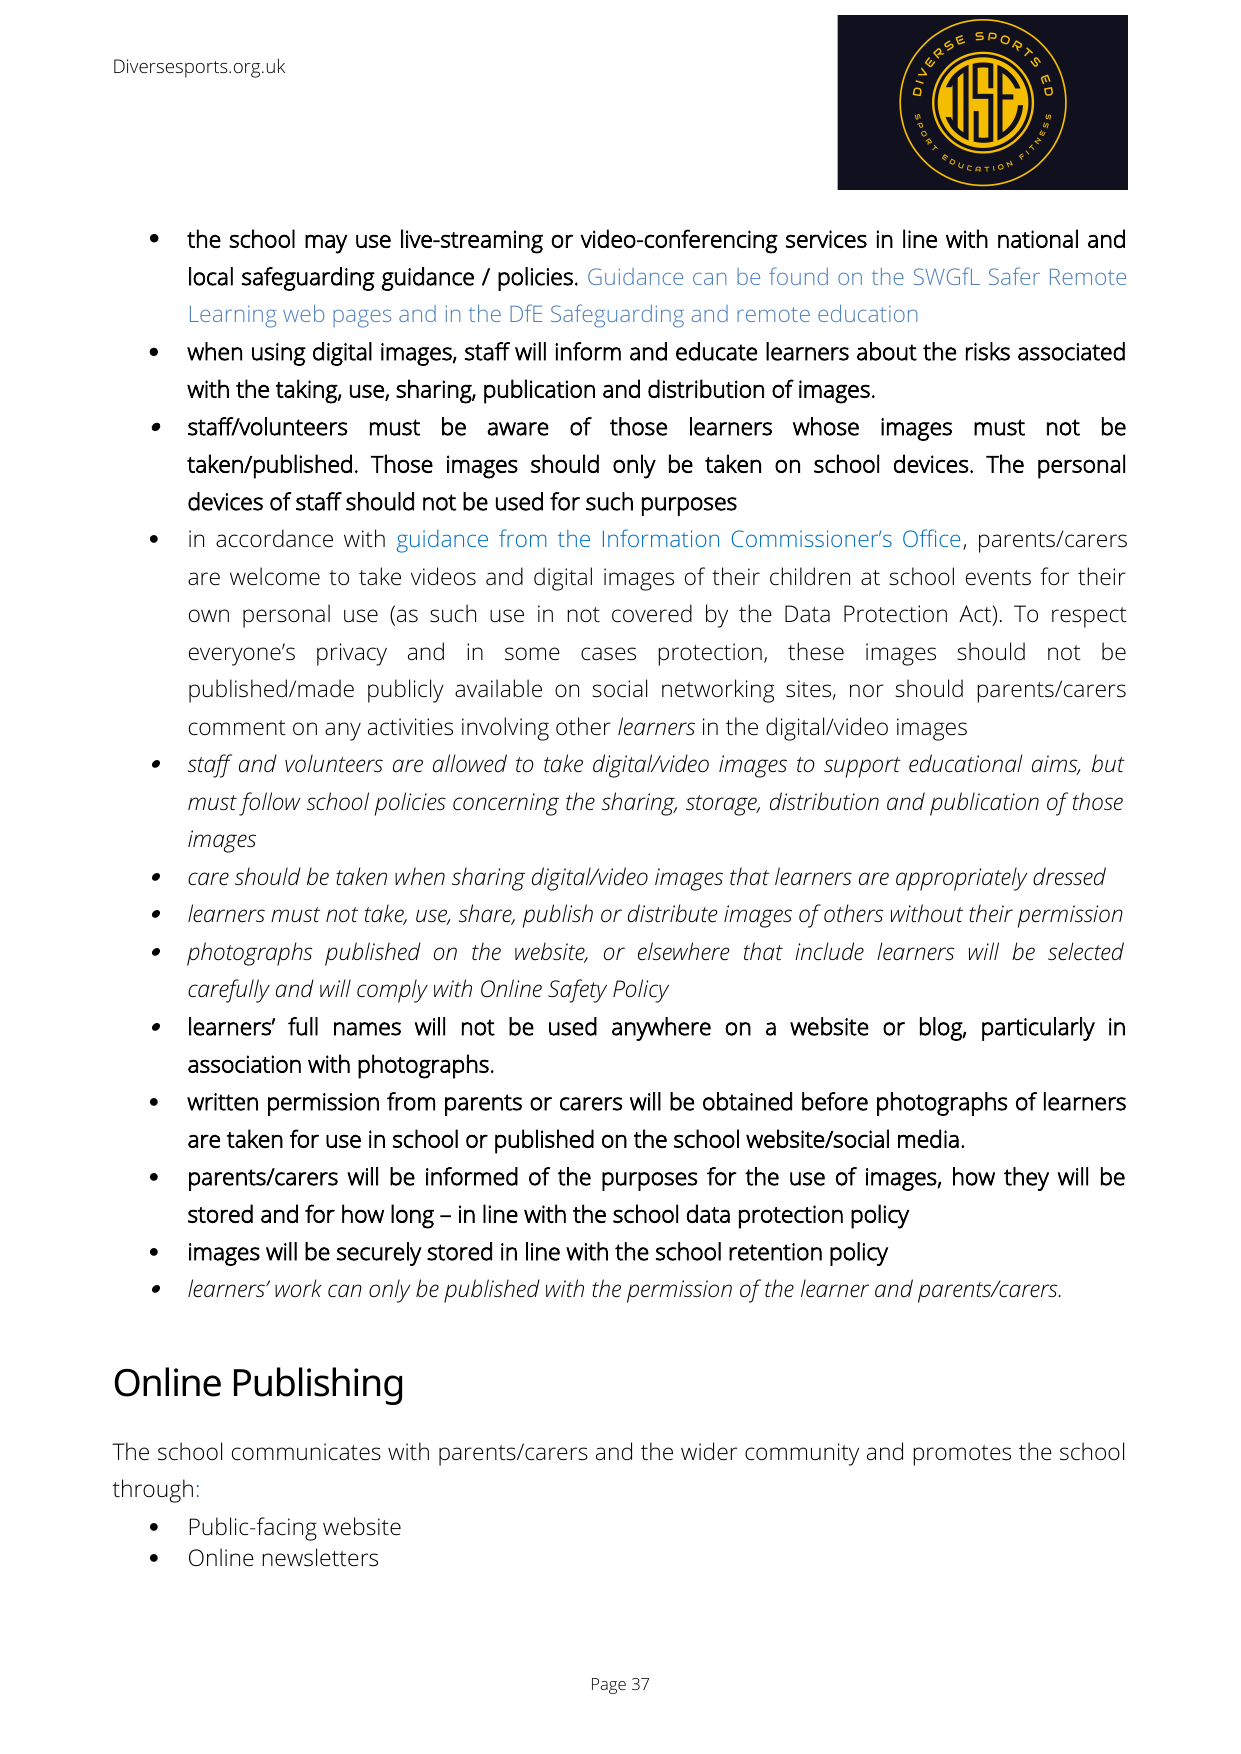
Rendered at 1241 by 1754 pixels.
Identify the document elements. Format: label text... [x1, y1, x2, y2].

subtitle Online Publishing [112, 1356, 1128, 1407]
list learners’ work can only be published with the permission of the learner and parents/carers. [150, 1273, 1128, 1304]
list parents/carers will be informed of the purposes for the use of images, how they will be stored and for how long – in line with the school data protection policy [150, 1161, 1128, 1229]
list images will be securely stored in line with the school retention policy [150, 1236, 1128, 1267]
list staff and volunteers are allowed to take digital/video images to support educational aims, but must follow school policies concerning the sharing, storage, distribution and publication of those images [150, 748, 1128, 854]
list Online newsletters [150, 1542, 1128, 1573]
list Public-facing website [150, 1510, 1128, 1542]
list written permission from parents or carers will be obtained before photographs of learners are taken for use in school or published on the school website/social media. [150, 1086, 1128, 1154]
list the school may use live-streaming or video-conferencing services in line with national and local safeguarding guidance / policies. Guidance can be found on the SWGfL Safer Remote Learning web pages and in the DfE Safeguarding and remote education [150, 223, 1128, 329]
list care should be taken when sharing digital/video images that learners are appropriately dressed [150, 861, 1128, 892]
list when using digital images, staff will inform and educate learners about the risks associated with the taking, use, sharing, publication and distribution of images. [150, 336, 1128, 404]
list learners must not take, use, share, publish or distribute images of others without their permission [150, 898, 1128, 929]
picture [837, 15, 1128, 190]
list in accordance with guidance from the Information Commissioner’s Office, parents/carers are welcome to take videos and digital images of their children at school events for their own personal use (as such use in not covered by the Data Protection Act). To respect everyone’s privacy and in some cases protection, these images should not be published/made publicly available on social networking sites, nor should parents/carers comment on any activities involving other learners in the digital/video images [150, 523, 1128, 742]
list photographs published on the website, or elsewhere that include learners will be selected carefully and will comply with Online Safety Policy [150, 936, 1128, 1004]
list learners’ full names will not be used anywhere on a website or blog, particularly in association with photographs. [150, 1011, 1128, 1079]
text The school communicates with parents/carers and the wider community and promotes the school through: [112, 1435, 1128, 1504]
list staff/volunteers must be aware of those learners whose images must not be taken/published. Those images should only be taken on school devices. The personal devices of staff should not be used for such purposes [150, 411, 1128, 517]
